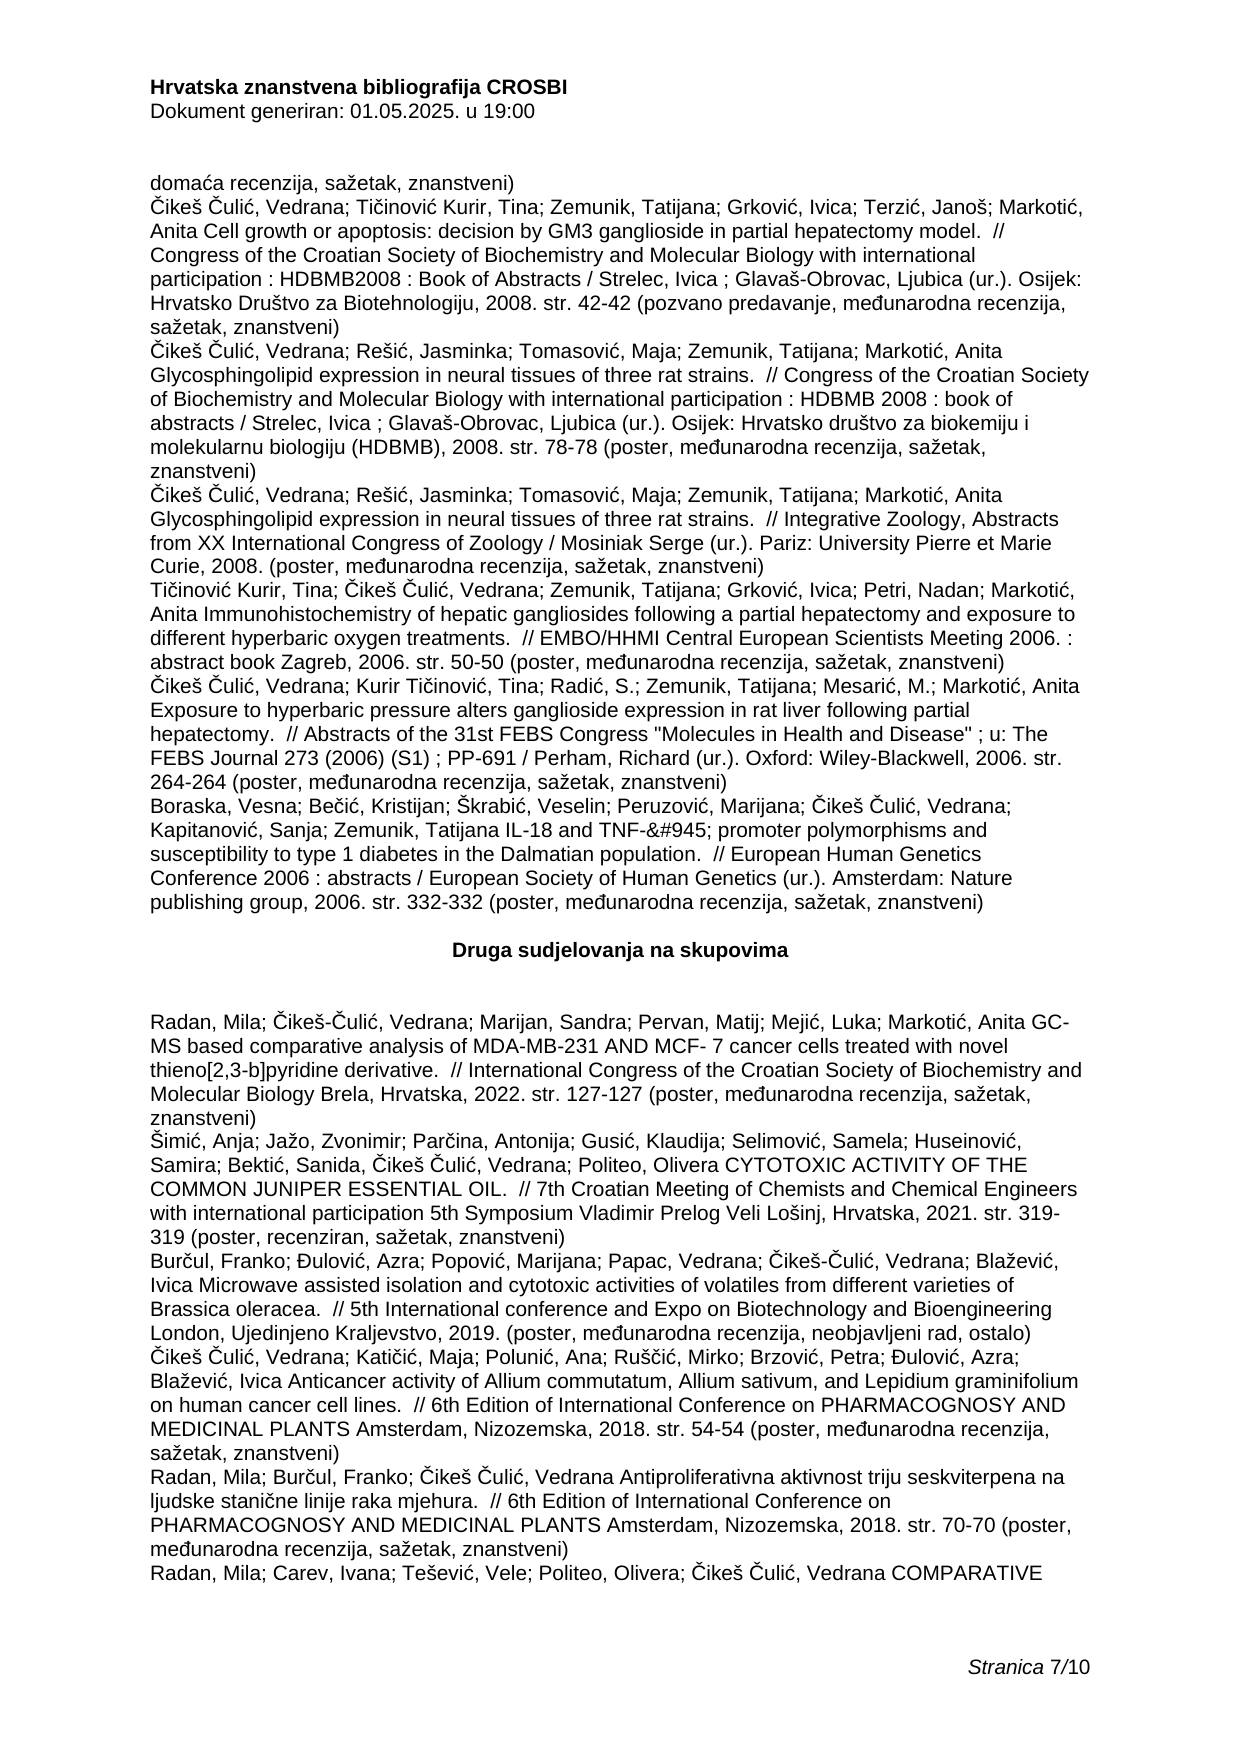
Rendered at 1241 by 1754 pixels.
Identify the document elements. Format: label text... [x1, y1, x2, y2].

text Čikeš Čulić, Vedrana; Kurir Tičinović, Tina; Radić, S.; Zemunik, Tatijana; Mesarić, M.; Markotić, Anita [150, 674, 1090, 794]
text Boraska, Vesna; Bečić, Kristijan; Škrabić, Veselin; Peruzović, Marijana; Čikeš Čulić, Vedrana; Kapitanović, Sanja; Zemunik, Tatijana [150, 794, 1090, 914]
subtitle Druga sudjelovanja na skupovima [150, 938, 1090, 962]
text Čikeš Čulić, Vedrana; Katičić, Maja; Polunić, Ana; Ruščić, Mirko; Brzović, Petra; Đulović, Azra; Blažević, Ivica [150, 1345, 1090, 1465]
text Čikeš Čulić, Vedrana; Rešić, Jasminka; Tomasović, Maja; Zemunik, Tatijana; Markotić, Anita [150, 482, 1090, 578]
text Radan, Mila; Burčul, Franko; Čikeš Čulić, Vedrana [150, 1465, 1090, 1561]
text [150, 171, 1090, 195]
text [150, 1561, 1090, 1584]
text Čikeš Čulić, Vedrana; Rešić, Jasminka; Tomasović, Maja; Zemunik, Tatijana; Markotić, Anita [150, 339, 1090, 482]
text Čikeš Čulić, Vedrana; Tičinović Kurir, Tina; Zemunik, Tatijana; Grković, Ivica; Terzić, Janoš; Markotić, Anita [150, 195, 1090, 339]
text Radan, Mila; Čikeš-Čulić, Vedrana; Marijan, Sandra; Pervan, Matij; Mejić, Luka; Markotić, Anita [150, 1009, 1090, 1129]
text Tičinović Kurir, Tina; Čikeš Čulić, Vedrana; Zemunik, Tatijana; Grković, Ivica; Petri, Nadan; Markotić, Anita [150, 578, 1090, 674]
text Burčul, Franko; Đulović, Azra; Popović, Marijana; Papac, Vedrana; Čikeš-Čulić, Vedrana; Blažević, Ivica [150, 1249, 1090, 1345]
text Šimić, Anja; Jažo, Zvonimir; Parčina, Antonija; Gusić, Klaudija; Selimović, Samela; Huseinović, Samira; Bektić, Sanida, Čikeš Čulić, Vedrana; Politeo, Olivera [150, 1129, 1090, 1249]
